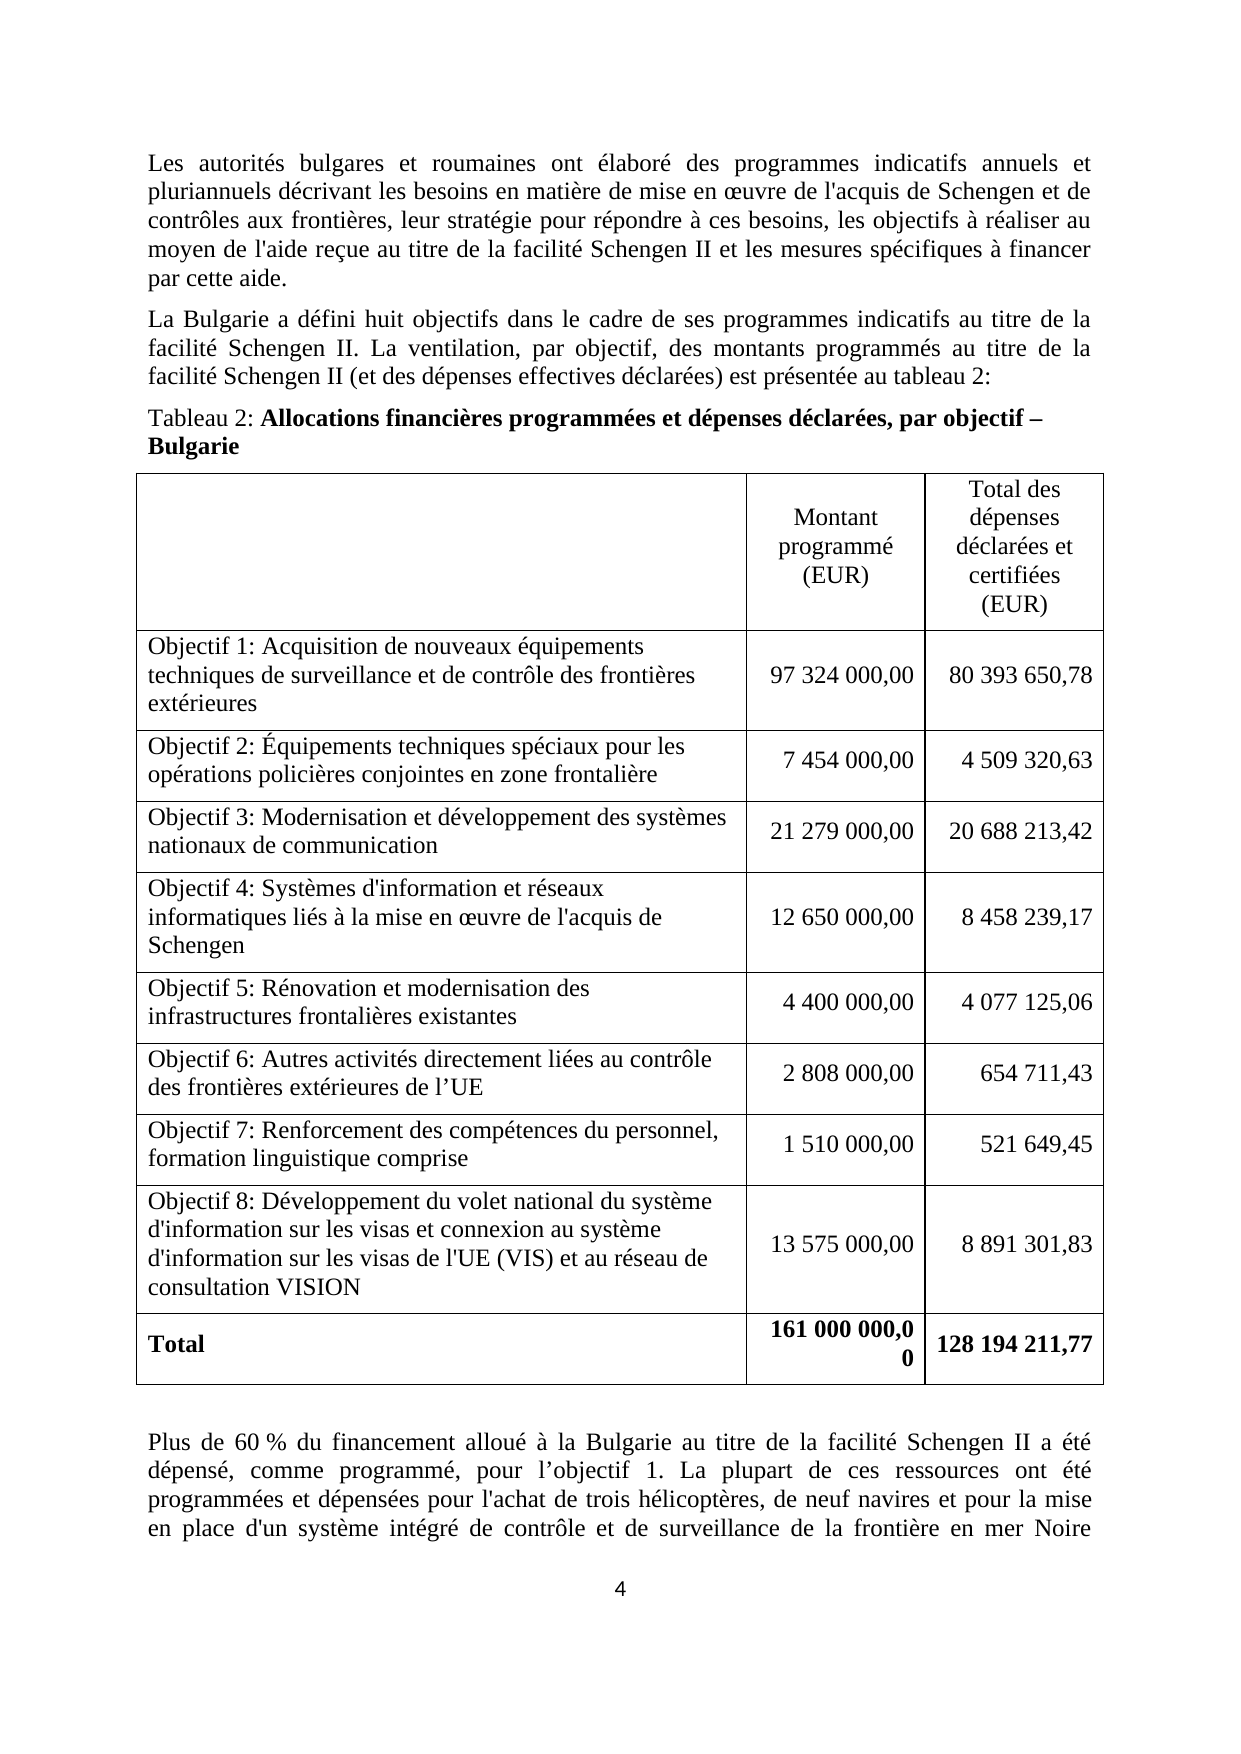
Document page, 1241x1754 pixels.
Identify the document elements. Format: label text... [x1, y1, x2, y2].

table_cell Objectif 1: Acquisition de nouveaux équipements techniques de surveillance et de contrôle des frontières extérieures [137, 631, 746, 730]
table_cell Objectif 2: Équipements techniques spéciaux pour les opérations policières conjointes en zone frontalière [137, 731, 746, 801]
table_cell Objectif 3: Modernisation et développement des systèmes nationaux de communication [137, 802, 746, 872]
table_header Montant programmé (EUR) [747, 474, 924, 630]
table_cell 80 393 650,78 [926, 631, 1103, 730]
table_cell Objectif 6: Autres activités directement liées au contrôle des frontières extérieures de l’UE [137, 1044, 746, 1114]
table_cell 2 808 000,00 [747, 1044, 924, 1114]
table_cell 12 650 000,00 [747, 873, 924, 972]
table_cell 521 649,45 [926, 1115, 1103, 1185]
table_cell 13 575 000,00 [747, 1186, 924, 1313]
table_cell 654 711,43 [926, 1044, 1103, 1114]
table_cell 1 510 000,00 [747, 1115, 924, 1185]
table_header Total des dépenses déclarées et certifiées (EUR) [926, 474, 1103, 630]
table_cell Objectif 8: Développement du volet national du système d'information sur les visas et connexion au système d'information sur les visas de l'UE (VIS) et au réseau de consultation VISION [137, 1186, 746, 1313]
table_cell 4 077 125,06 [926, 973, 1103, 1043]
table_cell 7 454 000,00 [747, 731, 924, 801]
table_cell Objectif 7: Renforcement des compétences du personnel, formation linguistique comprise [137, 1115, 746, 1185]
table_cell Objectif 4: Systèmes d'information et réseaux informatiques liés à la mise en œuvre de l'acquis de Schengen [137, 873, 746, 972]
table_cell Objectif 5: Rénovation et modernisation des infrastructures frontalières existantes [137, 973, 746, 1043]
text Les autorités bulgares et roumaines ont élaboré des programmes indicatifs annuels et pluriannuels décrivant les besoins en matière de mise en œuvre de l'acquis de Schengen et de contrôles aux frontières, leur stratégie pour répondre à ces besoins, les objectifs à réaliser au moyen de l'aide reçue au titre de la facilité Schengen II et les mesures spécifiques à financer par cette aide. [148, 148, 1093, 291]
table_cell 4 509 320,63 [926, 731, 1103, 801]
table_header [137, 474, 746, 630]
table_cell 21 279 000,00 [747, 802, 924, 872]
table_cell 4 400 000,00 [747, 973, 924, 1043]
table_cell 161 000 000,00 [747, 1314, 924, 1384]
table_cell 8 891 301,83 [926, 1186, 1103, 1313]
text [148, 1427, 1093, 1542]
table_cell 128 194 211,77 [926, 1314, 1103, 1384]
table_cell 20 688 213,42 [926, 802, 1103, 872]
table_cell Total [137, 1314, 746, 1384]
table_cell 8 458 239,17 [926, 873, 1103, 972]
text La Bulgarie a défini huit objectifs dans le cadre de ses programmes indicatifs au titre de la facilité Schengen II. La ventilation, par objectif, des montants programmés au titre de la facilité Schengen II (et des dépenses effectives déclarées) est présentée au tableau 2: [148, 304, 1093, 390]
table_cell 97 324 000,00 [747, 631, 924, 730]
text Tableau 2: Allocations financières programmées et dépenses déclarées, par objectif – Bulgarie [148, 403, 1093, 460]
